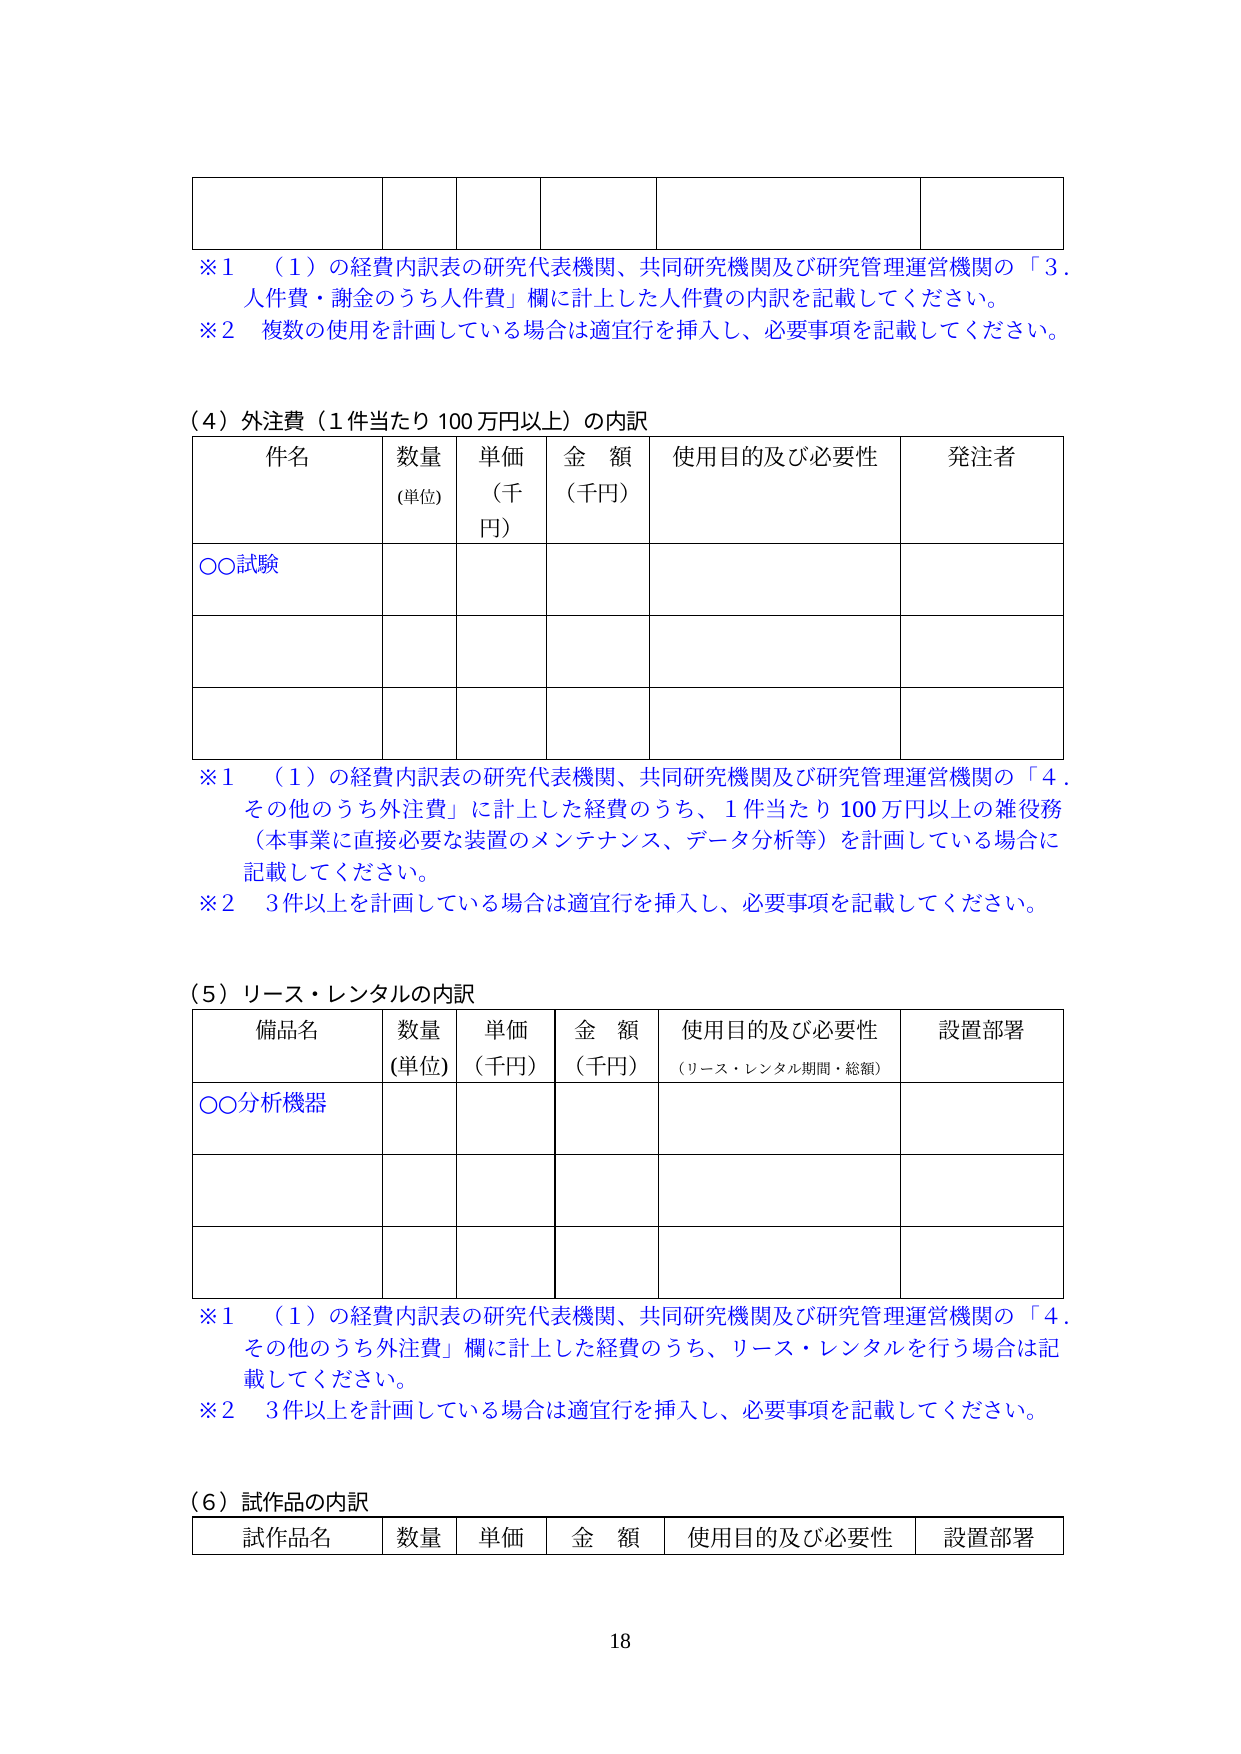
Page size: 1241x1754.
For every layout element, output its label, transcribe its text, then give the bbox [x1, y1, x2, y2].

table_cell [383, 178, 456, 249]
table_cell [193, 1155, 382, 1226]
table_header 設置部署 [901, 1010, 1063, 1082]
table_cell [193, 178, 382, 249]
table_header 単価 （千円） [457, 1010, 554, 1082]
text ※１ （１）の経費内訳表の研究代表機関、共同研究機関及び研究管理運営機関の「４．その他のうち外注費」に計上した経費のうち、１件当たり100万円以上の雑役務（本事業に直接必要な装置のメンテナンス、データ分析等）を計画している場合に記載してください。 [199, 760, 1063, 886]
table_cell [556, 1083, 658, 1154]
table_cell [547, 544, 649, 615]
table_cell [383, 1227, 456, 1298]
table_cell [457, 1155, 554, 1226]
table_header 使用目的及び必要性 [650, 437, 900, 543]
table_header 使用目的及び必要性 [665, 1518, 915, 1553]
table_cell [650, 544, 900, 615]
table_header 金 額 （千円） [547, 437, 649, 543]
table_cell [921, 178, 1063, 249]
table_header 備品名 [193, 1010, 382, 1082]
table_cell [659, 1155, 900, 1226]
table_header 金 額 （千円） [547, 1518, 664, 1553]
table_cell [650, 616, 900, 687]
table_cell [901, 544, 1063, 615]
table_cell [901, 616, 1063, 687]
table_cell [659, 1227, 900, 1298]
table_header 使用目的及び必要性 （リース・レンタル期間・総額） [659, 1010, 900, 1082]
table_cell ○○試験 [193, 544, 382, 615]
table_cell [457, 688, 546, 759]
table_cell [901, 1227, 1063, 1298]
text （５）リース・レンタルの内訳 [177, 977, 1063, 1009]
table_cell [193, 616, 382, 687]
text ※２ 複数の使用を計画している場合は適宜行を挿入し、必要事項を記載してください。 [199, 313, 1063, 344]
table_cell [383, 616, 456, 687]
table_cell [901, 1083, 1063, 1154]
text ※１ （１）の経費内訳表の研究代表機関、共同研究機関及び研究管理運営機関の「３．人件費・謝金のうち人件費」欄に計上した人件費の内訳を記載してください。 [199, 250, 1063, 313]
table_header 単価 （千円） [457, 437, 546, 543]
table_cell [901, 1155, 1063, 1226]
table_cell [457, 616, 546, 687]
table_cell [547, 616, 649, 687]
table_cell [457, 1227, 554, 1298]
table_cell [541, 178, 656, 249]
table_cell [457, 544, 546, 615]
table_cell [193, 688, 382, 759]
text ※１ （１）の経費内訳表の研究代表機関、共同研究機関及び研究管理運営機関の「４．その他のうち外注費」欄に計上した経費のうち、リース・レンタルを行う場合は記載してください。 [199, 1299, 1063, 1394]
table_cell [383, 1083, 456, 1154]
table_cell [383, 544, 456, 615]
table_header 数量 (単位) [383, 1518, 456, 1553]
table_cell [901, 688, 1063, 759]
table_cell [556, 1227, 658, 1298]
text （６）試作品の内訳 [177, 1485, 1063, 1516]
table_cell [457, 1083, 554, 1154]
table_header 件名 [193, 437, 382, 543]
table_header 単価 （千円） [457, 1518, 546, 1553]
table_header 設置部署 [916, 1518, 1063, 1553]
table_cell [383, 1155, 456, 1226]
table_header 発注者 [901, 437, 1063, 543]
table_cell [650, 688, 900, 759]
table_cell [547, 688, 649, 759]
text （４）外注費（１件当たり100万円以上）の内訳 [177, 404, 1063, 436]
table_cell [556, 1155, 658, 1226]
table_header 試作品名 （仕様等を併記） [193, 1518, 382, 1553]
table_cell [659, 1083, 900, 1154]
text ※２ ３件以上を計画している場合は適宜行を挿入し、必要事項を記載してください。 [199, 886, 1063, 918]
table_cell ○○分析機器 [193, 1083, 382, 1154]
table_header 数量 (単位) [383, 1010, 456, 1082]
table_header 金 額 （千円） [556, 1010, 658, 1082]
text ※２ ３件以上を計画している場合は適宜行を挿入し、必要事項を記載してください。 [199, 1394, 1063, 1425]
table_header 数量 (単位) [383, 437, 456, 543]
table_cell [657, 178, 920, 249]
table_cell [383, 688, 456, 759]
table_cell [193, 1227, 382, 1298]
table_cell [457, 178, 540, 249]
